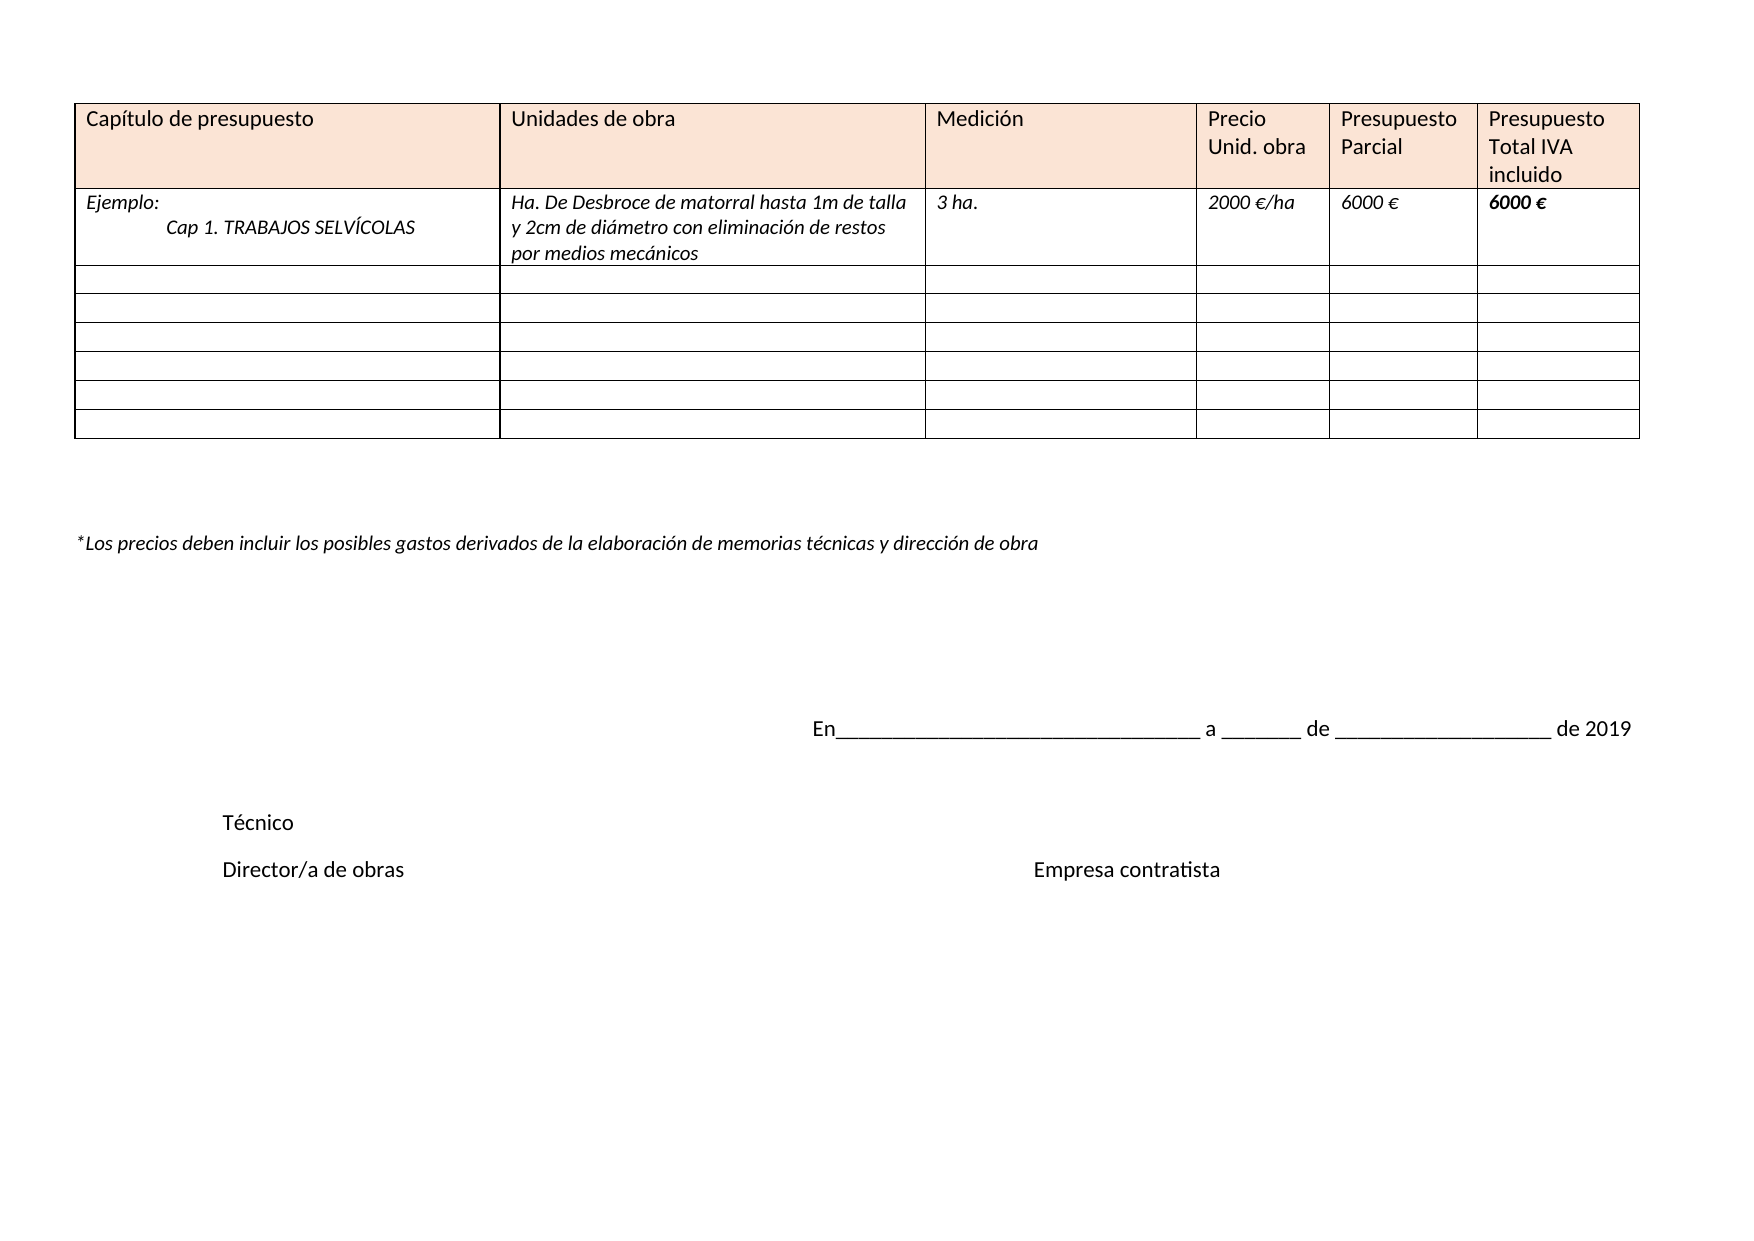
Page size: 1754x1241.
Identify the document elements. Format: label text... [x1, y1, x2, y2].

table_cell [1478, 381, 1639, 409]
table_cell [1478, 352, 1639, 380]
table_cell [1330, 410, 1477, 438]
table_cell [926, 294, 1196, 322]
table_cell Ha. De Desbroce de matorral hasta 1m de talla y 2cm de diámetro con eliminación de restos por medios mecánicos [501, 189, 925, 265]
table_cell [1478, 266, 1639, 292]
table_cell 2000 €/ha [1197, 189, 1329, 265]
text Técnico [149, 808, 1679, 836]
table_cell [1197, 381, 1329, 409]
table_cell [501, 381, 925, 409]
table_cell [926, 323, 1196, 351]
table_header Unidades de obra [501, 104, 925, 188]
table_cell [76, 410, 499, 438]
table_header Medición [926, 104, 1196, 188]
table_cell [1478, 323, 1639, 351]
table_cell [1197, 352, 1329, 380]
table_cell [1330, 381, 1477, 409]
table_cell [76, 381, 499, 409]
table_header Precio Unid. obra [1197, 104, 1329, 188]
table_header Presupuesto Parcial [1330, 104, 1477, 188]
text *Los precios deben incluir los posibles gastos derivados de la elaboración de memorias técnicas y dirección de obra [75, 530, 1679, 555]
table_cell [926, 381, 1196, 409]
table_cell [1330, 266, 1477, 292]
table_cell [926, 410, 1196, 438]
table_cell [501, 352, 925, 380]
table_cell [76, 352, 499, 380]
table_cell [1478, 410, 1639, 438]
table_cell [1330, 294, 1477, 322]
table_cell 3 ha. [926, 189, 1196, 265]
table_cell [501, 266, 925, 292]
table_cell [76, 294, 499, 322]
table_cell [76, 266, 499, 292]
table_cell [1197, 294, 1329, 322]
table_cell [1197, 410, 1329, 438]
table_cell [926, 266, 1196, 292]
table_cell [501, 294, 925, 322]
table_cell Ejemplo: Cap 1. TRABAJOS SELVÍCOLAS [76, 189, 499, 265]
table_cell [501, 410, 925, 438]
table_cell [926, 352, 1196, 380]
table_cell [1478, 294, 1639, 322]
table_cell [501, 323, 925, 351]
table_header Presupuesto Total IVA incluido [1478, 104, 1639, 188]
table_cell [76, 323, 499, 351]
table_cell 6000 € [1478, 189, 1639, 265]
text Director/a de obras Empresa contratista [149, 855, 1679, 883]
table_cell [1197, 266, 1329, 292]
table_cell [1197, 323, 1329, 351]
table_cell 6000 € [1330, 189, 1477, 265]
table_header Capítulo de presupuesto [76, 104, 499, 188]
table_cell [1330, 352, 1477, 380]
table_cell [1330, 323, 1477, 351]
text En________________________________ a _______ de ___________________ de 2019 [739, 714, 1679, 742]
